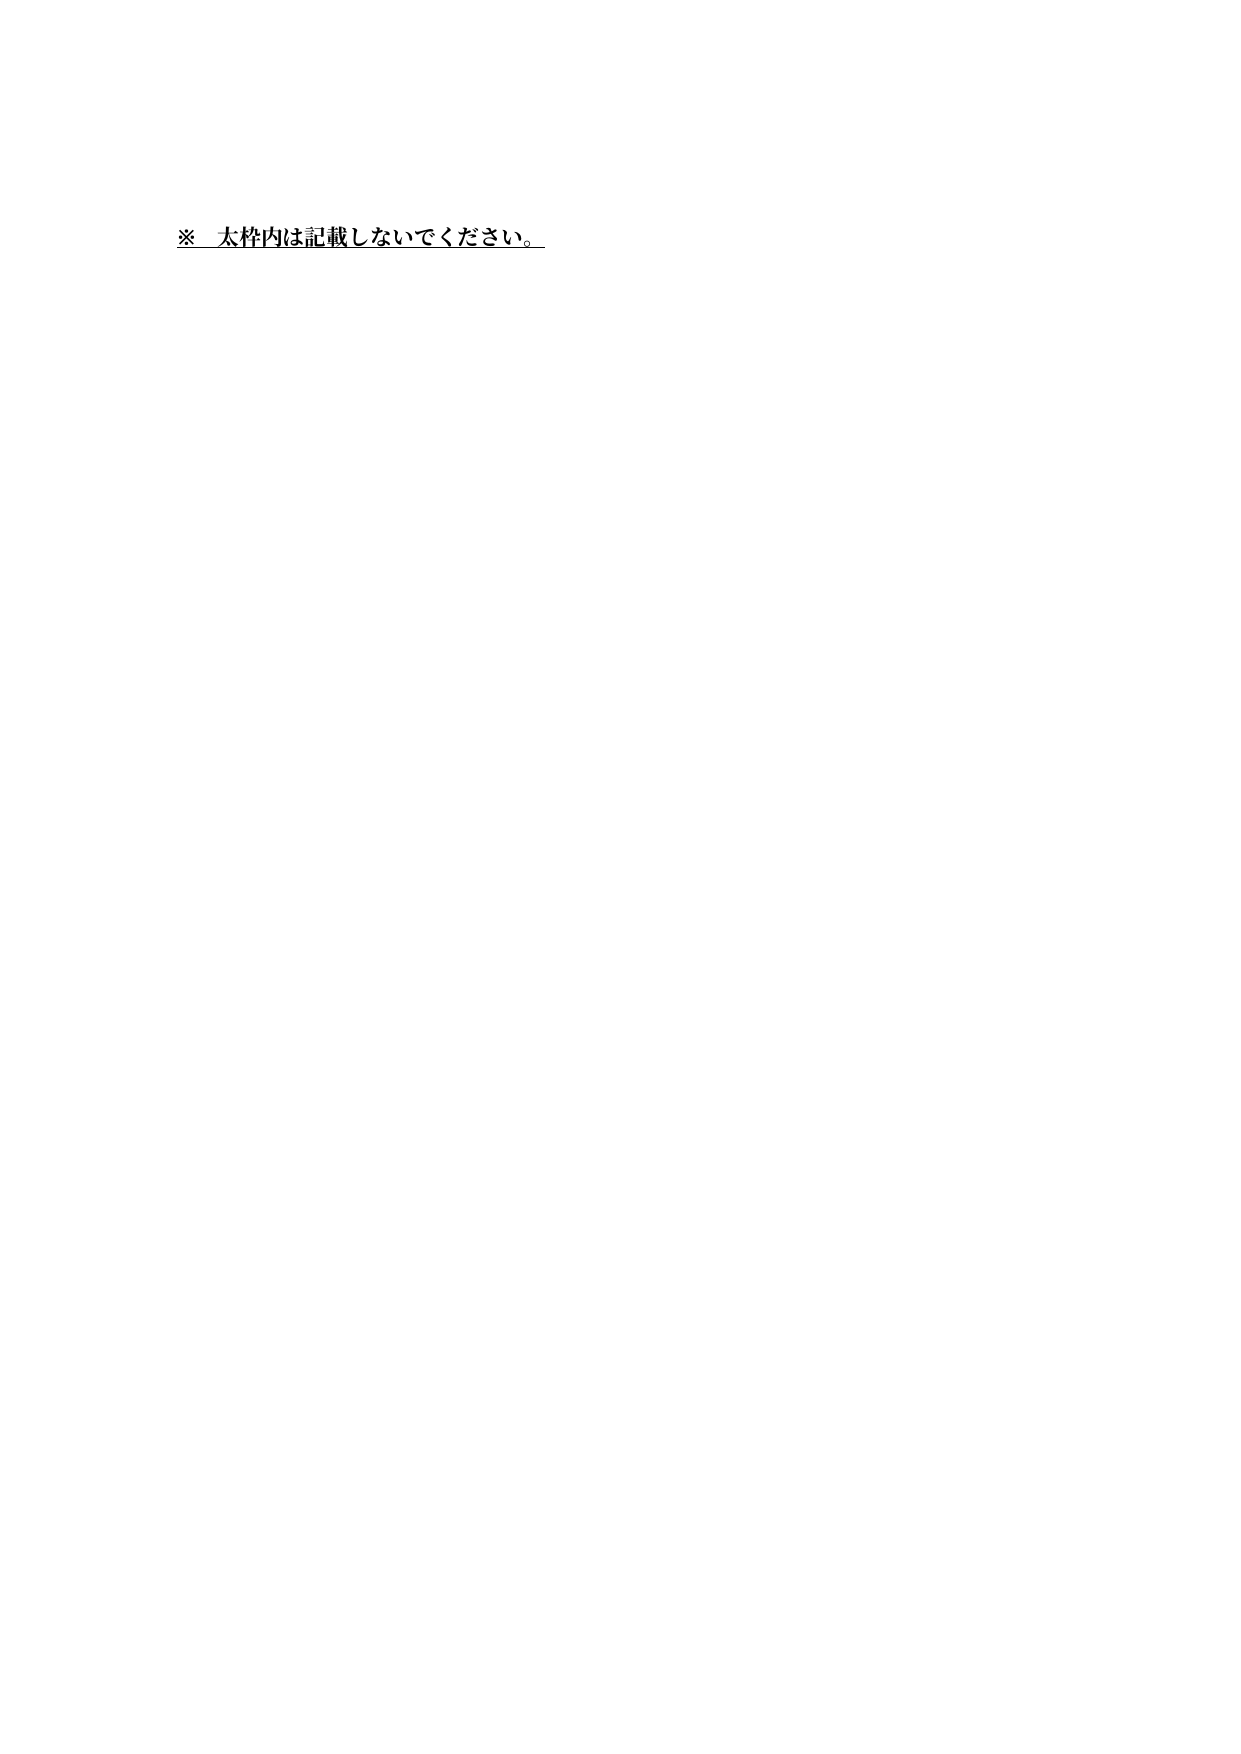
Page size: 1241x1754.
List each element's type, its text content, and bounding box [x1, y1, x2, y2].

text ※ 太枠内は記載しないでください。 [177, 217, 1063, 254]
